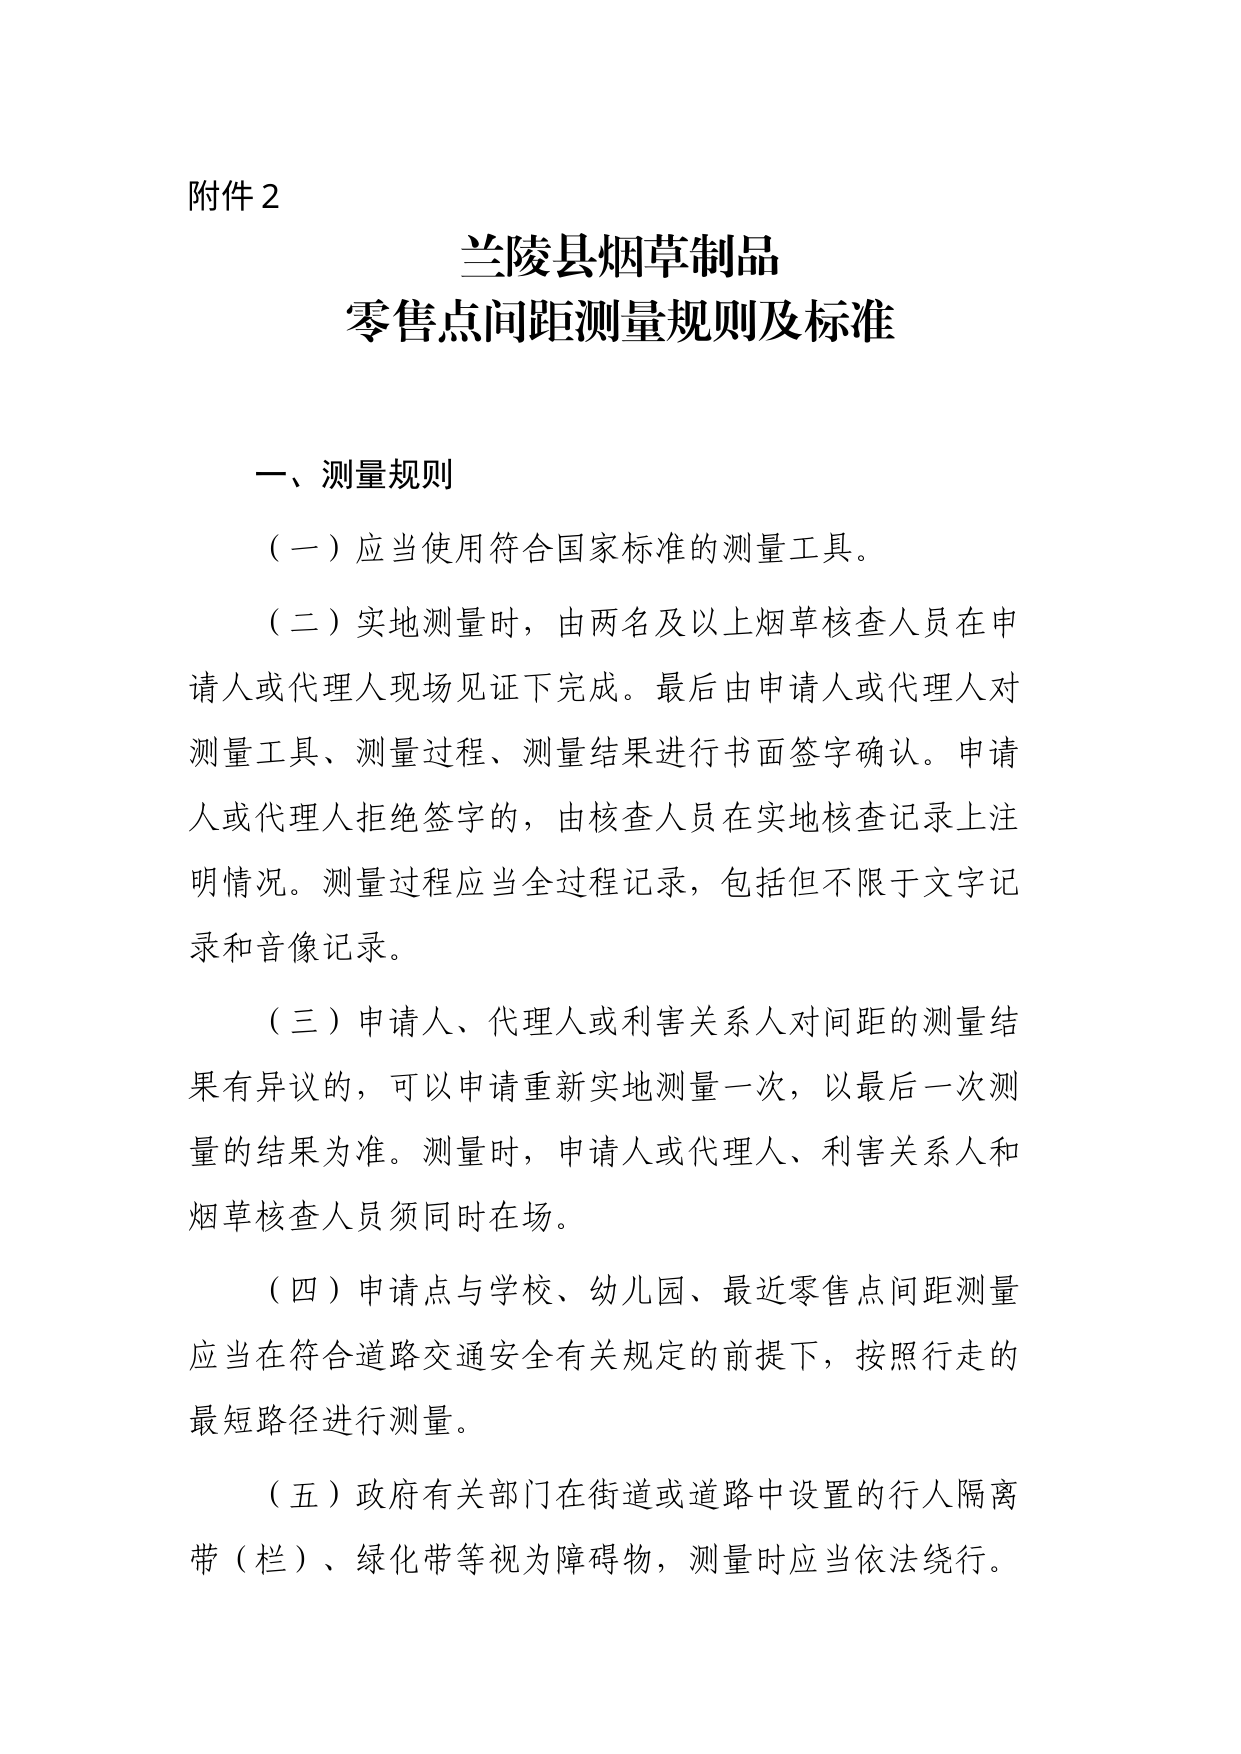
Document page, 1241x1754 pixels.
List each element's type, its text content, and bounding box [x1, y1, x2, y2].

text （四）申请点与学校、幼儿园、最近零售点间距测量应当在符合道路交通安全有关规定的前提下，按照行走的最短路径进行测量。 [187, 1256, 1053, 1451]
text （一）应当使用符合国家标准的测量工具。 [187, 514, 1053, 579]
text （五）政府有关部门在街道或道路中设置的行人隔离带（栏）、绿化带等视为障碍物，测量时应当依法绕行。 [187, 1460, 1053, 1590]
text 附件2 [187, 162, 1053, 227]
text 一、测量规则 [187, 440, 1053, 505]
text （三）申请人、代理人或利害关系人对间距的测量结果有异议的，可以申请重新实地测量一次，以最后一次测量的结果为准。测量时，申请人或代理人、利害关系人和烟草核查人员须同时在场。 [187, 987, 1053, 1247]
text 兰陵县烟草制品 [187, 227, 1053, 292]
text （二）实地测量时，由两名及以上烟草核查人员在申请人或代理人现场见证下完成。最后由申请人或代理人对测量工具、测量过程、测量结果进行书面签字确认。申请人或代理人拒绝签字的，由核查人员在实地核查记录上注明情况。测量过程应当全过程记录，包括但不限于文字记录和音像记录。 [187, 588, 1053, 978]
text 零售点间距测量规则及标准 [187, 292, 1053, 357]
